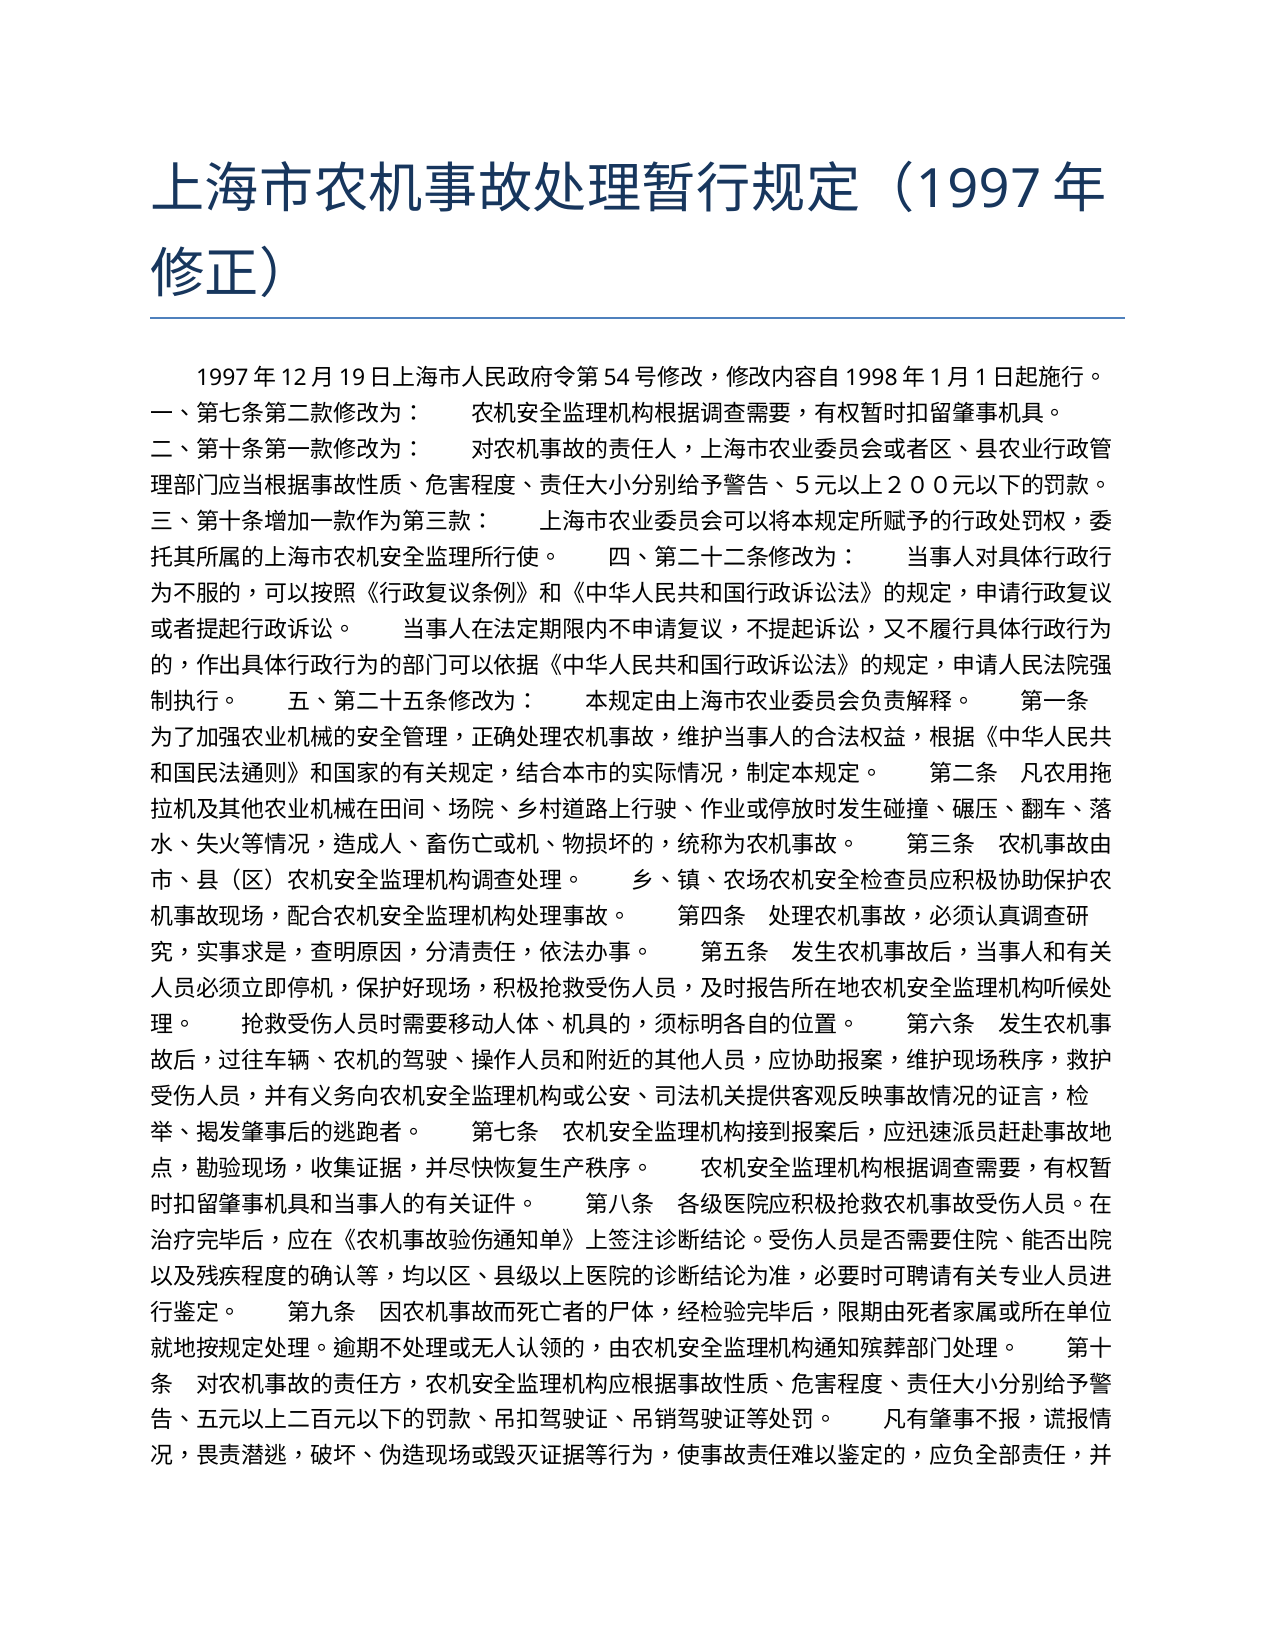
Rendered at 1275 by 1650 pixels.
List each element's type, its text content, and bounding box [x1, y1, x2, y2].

title 上海市农机事故处理暂行规定（1997年修正） [150, 150, 1125, 317]
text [150, 361, 1125, 1471]
